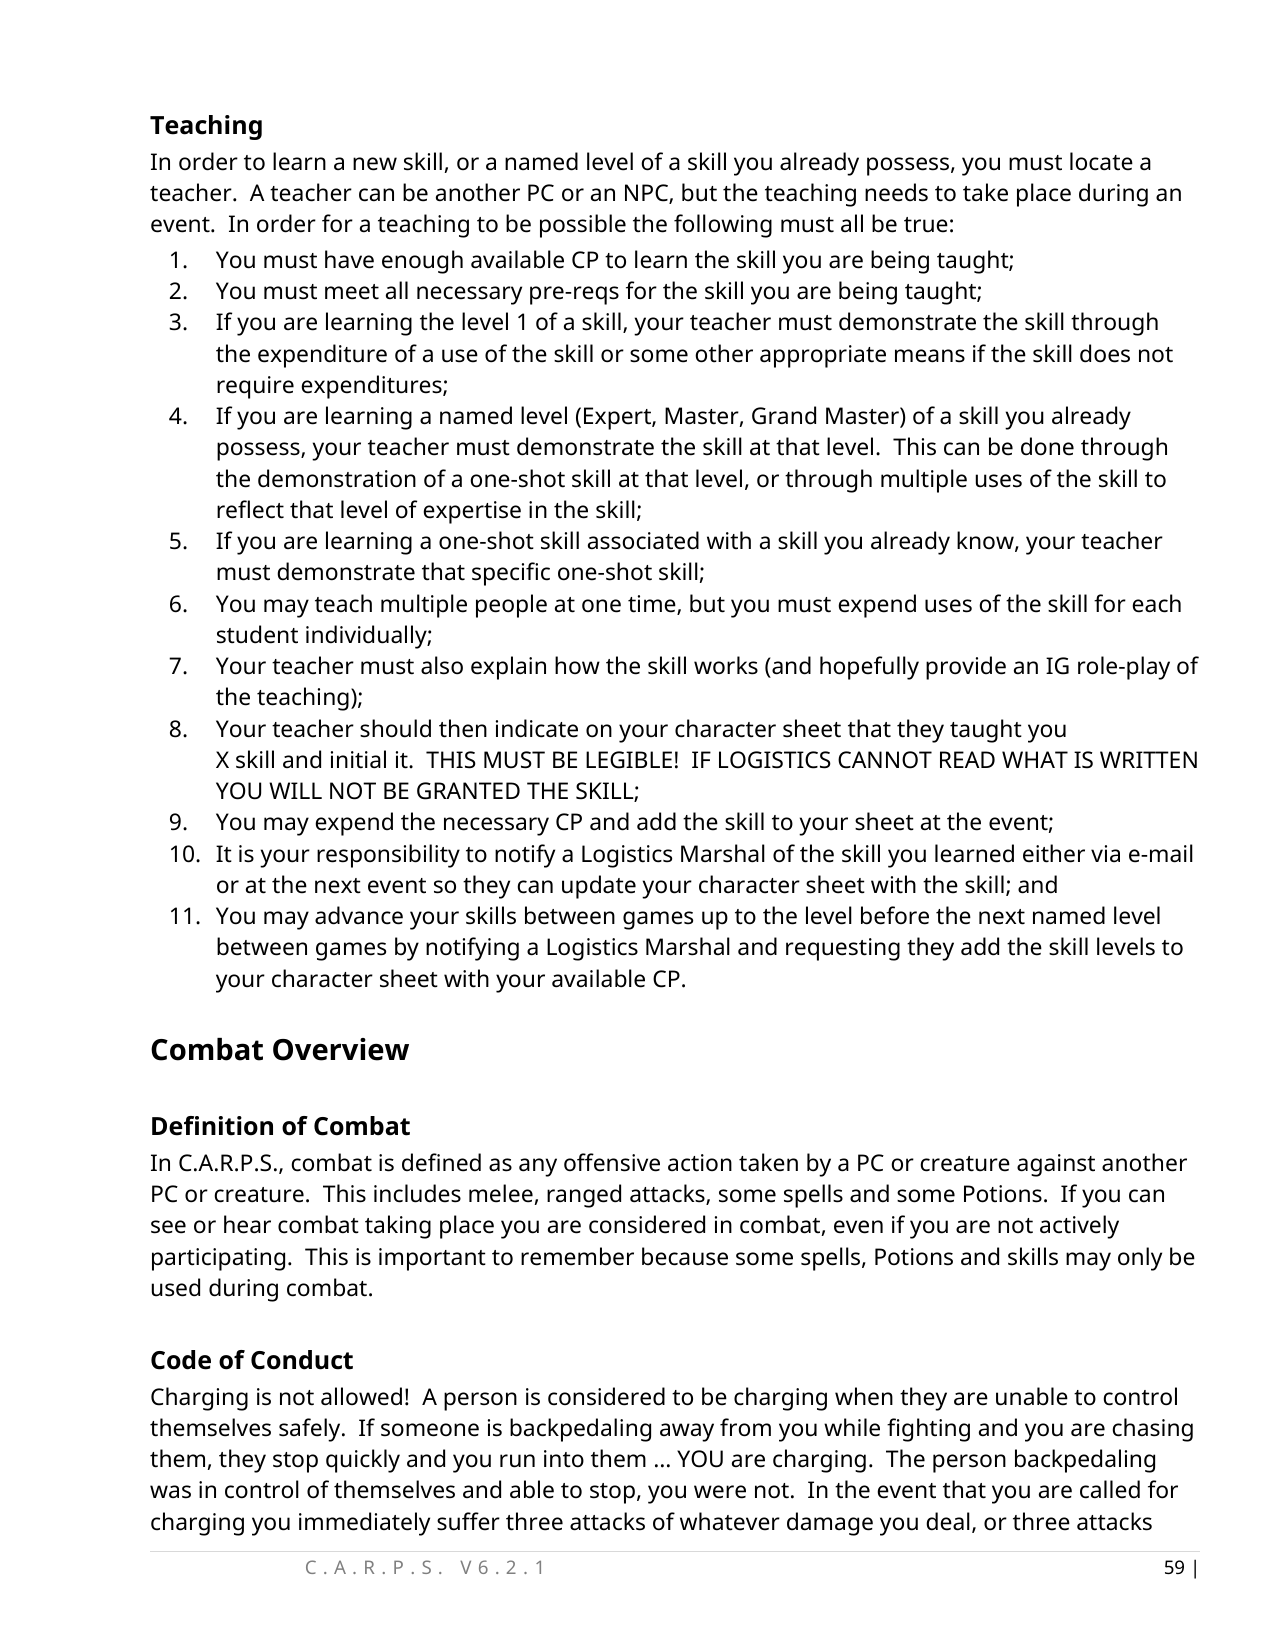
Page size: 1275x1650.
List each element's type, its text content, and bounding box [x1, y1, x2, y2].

list You must meet all necessary pre-reqs for the skill you are being taught; [169, 275, 1200, 306]
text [150, 1381, 1200, 1537]
list You must have enough available CP to learn the skill you are being taught; [169, 244, 1200, 275]
text In C.A.R.P.S., combat is defined as any offensive action taken by a PC or creature against another PC or creature. This includes melee, ranged attacks, some spells and some Potions. If you can see or hear combat taking place you are considered in combat, even if you are not actively participating. This is important to remember because some spells, Potions and skills may only be used during combat. [150, 1147, 1200, 1303]
list Your teacher must also explain how the skill works (and hopefully provide an IG role-play of the teaching); [169, 650, 1200, 712]
list If you are learning a named level (Expert, Master, Grand Master) of a skill you already possess, your teacher must demonstrate the skill at that level. This can be done through the demonstration of a one-shot skill at that level, or through multiple uses of the skill to reflect that level of expertise in the skill; [169, 400, 1200, 525]
text In order to learn a new skill, or a named level of a skill you already possess, you must locate a teacher. A teacher can be another PC or an NPC, but the teaching needs to take place during an event. In order for a teaching to be possible the following must all be true: [150, 146, 1200, 239]
text Definition of Combat [150, 1108, 1200, 1142]
list If you are learning the level 1 of a skill, your teacher must demonstrate the skill through the expenditure of a use of the skill or some other appropriate means if the skill does not require expenditures; [169, 306, 1200, 400]
list You may expend the necessary CP and add the skill to your sheet at the event; [169, 806, 1200, 837]
list If you are learning a one-shot skill associated with a skill you already know, your teacher must demonstrate that specific one-shot skill; [169, 525, 1200, 587]
text Combat Overview [150, 1029, 1200, 1069]
list You may advance your skills between games up to the level before the next named level between games by notifying a Logistics Marshal and requesting they add the skill levels to your character sheet with your available CP. [169, 900, 1200, 994]
text Teaching [150, 108, 1200, 142]
list Your teacher should then indicate on your character sheet that they taught you X skill and initial it. THIS MUST BE LEGIBLE! IF LOGISTICS CANNOT READ WHAT IS WRITTEN YOU WILL NOT BE GRANTED THE SKILL; [169, 712, 1200, 806]
text Code of Conduct [150, 1342, 1200, 1377]
list It is your responsibility to notify a Logistics Marshal of the skill you learned either via e-mail or at the next event so they can update your character sheet with the skill; and [169, 837, 1200, 900]
list You may teach multiple people at one time, but you must expend uses of the skill for each student individually; [169, 587, 1200, 650]
